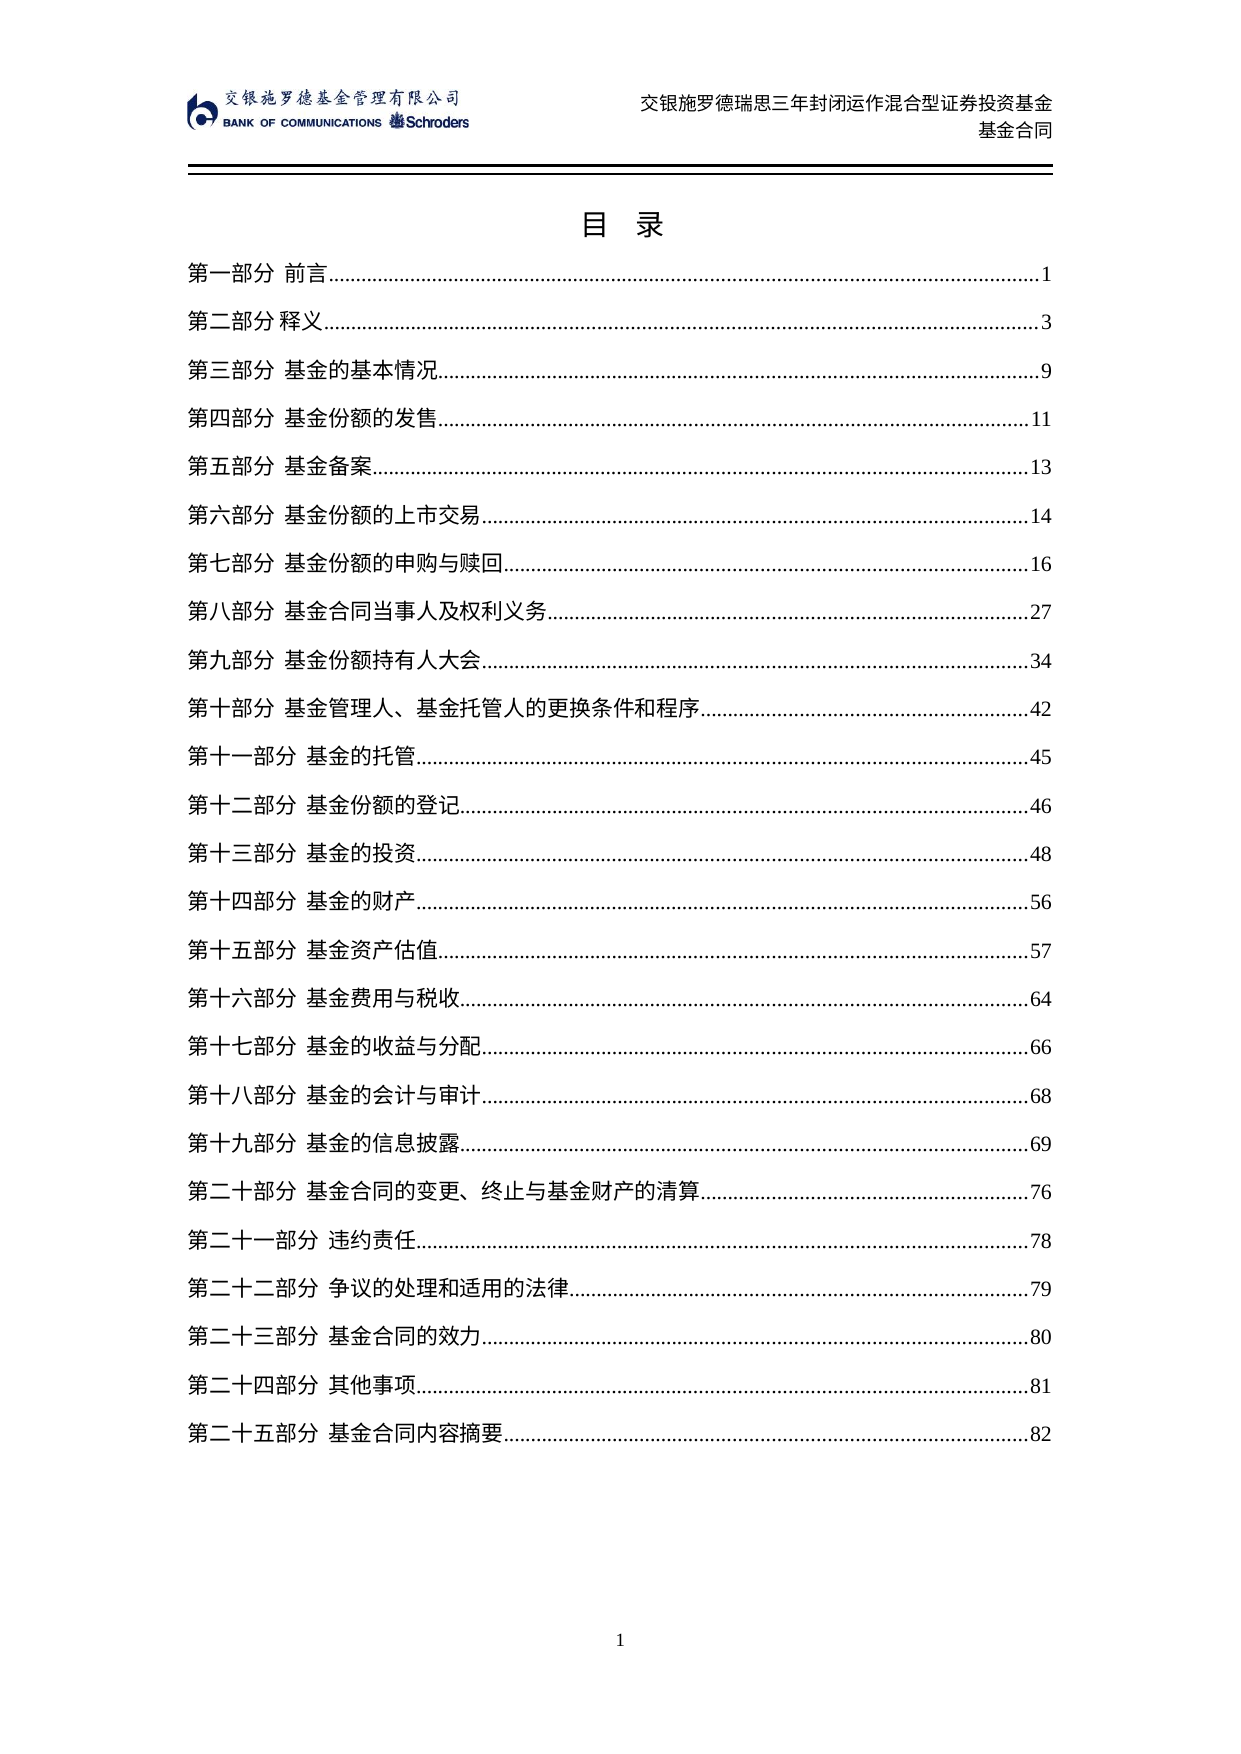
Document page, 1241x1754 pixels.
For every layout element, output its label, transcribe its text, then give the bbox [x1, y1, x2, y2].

text 第十八部分 基金的会计与审计 68 [187, 1077, 1053, 1110]
text 第十七部分 基金的收益与分配 66 [187, 1029, 1053, 1061]
text 第十部分 基金管理人、基金托管人的更换条件和程序 42 [187, 691, 1053, 723]
text 第二十三部分 基金合同的效力 80 [187, 1319, 1053, 1351]
text 第六部分 基金份额的上市交易 14 [187, 497, 1053, 530]
text 第十六部分 基金费用与税收 64 [187, 981, 1053, 1013]
text 第十三部分 基金的投资 48 [187, 836, 1053, 868]
text 第十五部分 基金资产估值 57 [187, 932, 1053, 965]
text 第十一部分 基金的托管 45 [187, 739, 1053, 771]
text 第十九部分 基金的信息披露 69 [187, 1126, 1053, 1158]
text 第二十一部分 违约责任 78 [187, 1222, 1053, 1255]
text 第十二部分 基金份额的登记 46 [187, 787, 1053, 820]
text 第七部分 基金份额的申购与赎回 16 [187, 546, 1053, 578]
text 第九部分 基金份额持有人大会 34 [187, 642, 1053, 675]
text 第二十二部分 争议的处理和适用的法律 79 [187, 1271, 1053, 1303]
text 第二十五部分 基金合同内容摘要 82 [187, 1416, 1053, 1448]
text 第一部分 前言 1 [187, 256, 1053, 288]
text 第二十四部分 其他事项 81 [187, 1367, 1053, 1400]
text 第二部分 释义 3 [187, 304, 1053, 336]
text 第二十部分 基金合同的变更、终止与基金财产的清算 76 [187, 1174, 1053, 1206]
text 目 录 [187, 191, 1053, 256]
text 第五部分 基金备案 13 [187, 449, 1053, 481]
text 第四部分 基金份额的发售 11 [187, 401, 1053, 433]
text 第三部分 基金的基本情况 9 [187, 352, 1053, 385]
picture [187, 89, 469, 130]
text 第八部分 基金合同当事人及权利义务 27 [187, 594, 1053, 626]
text 第十四部分 基金的财产 56 [187, 884, 1053, 916]
